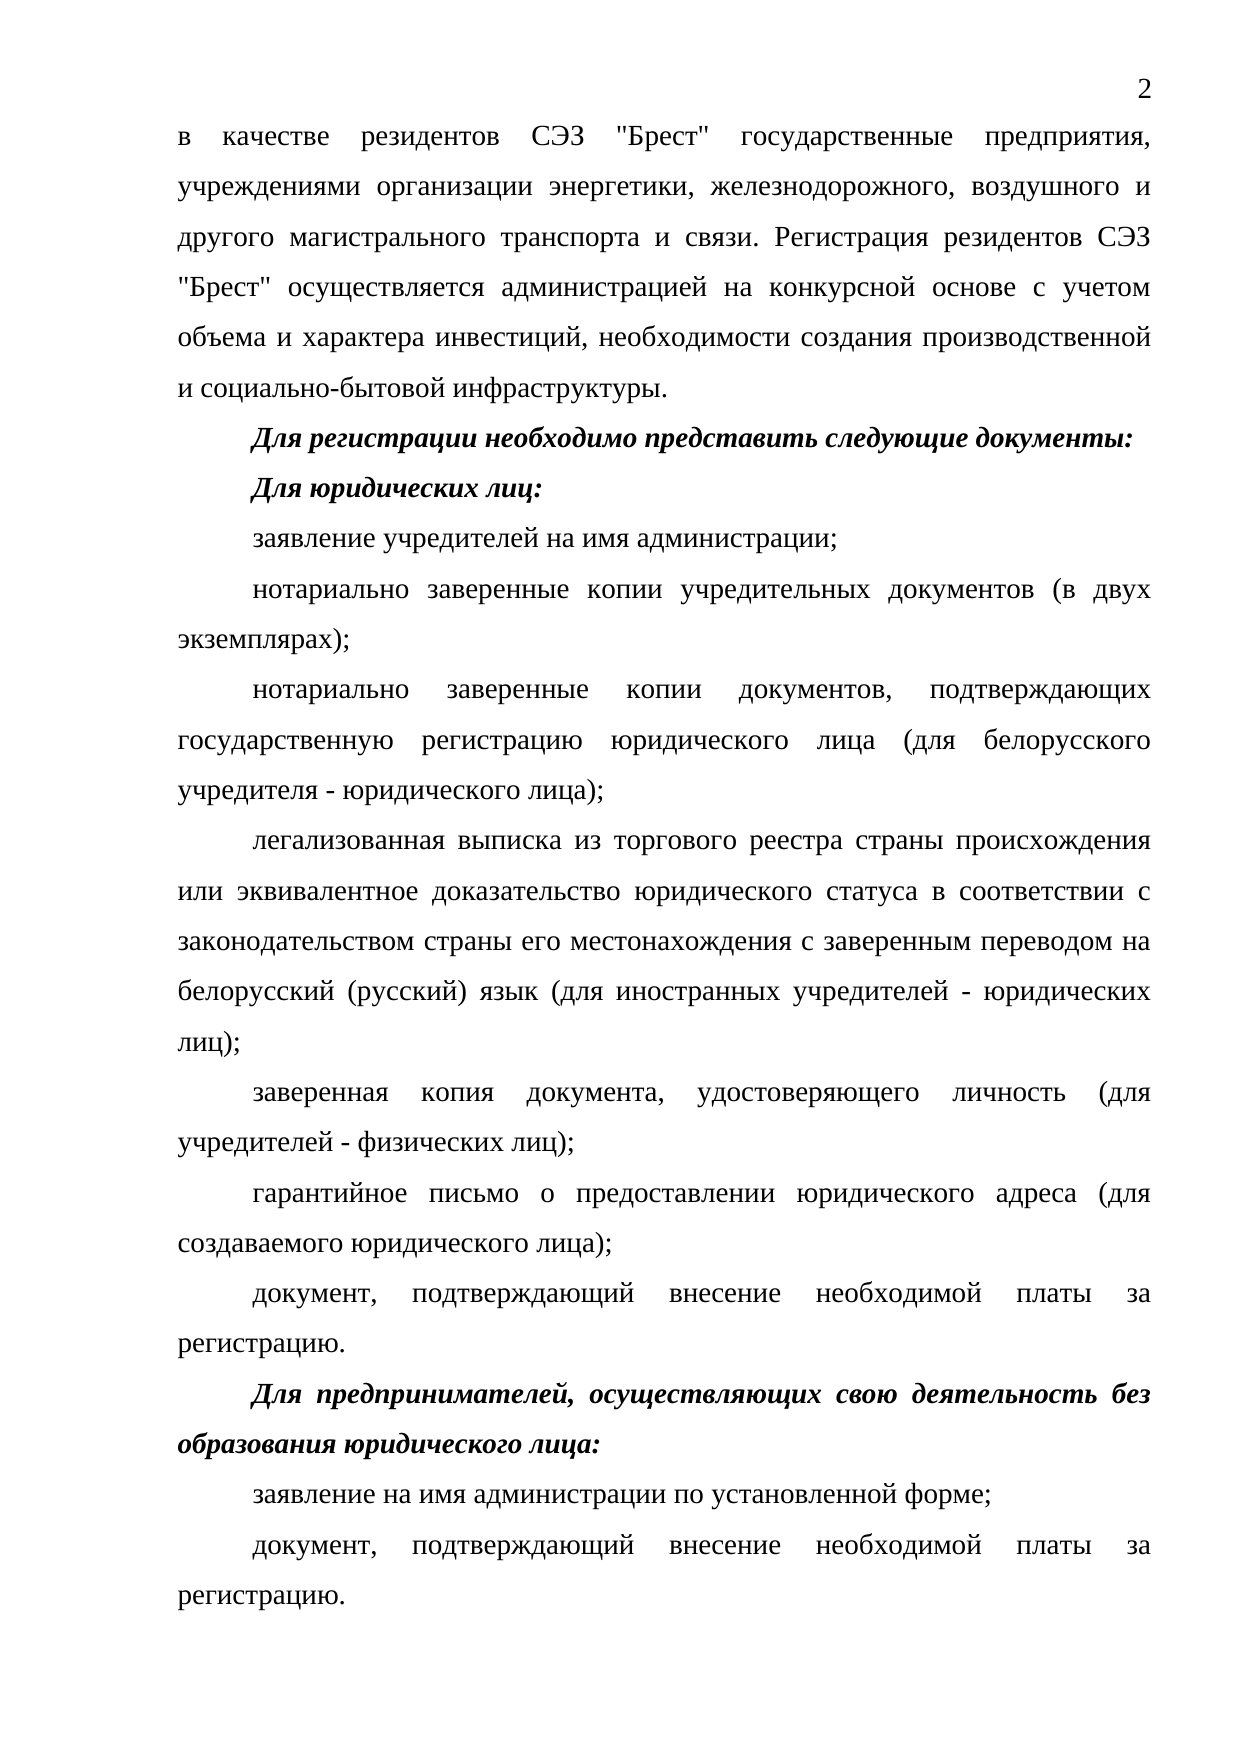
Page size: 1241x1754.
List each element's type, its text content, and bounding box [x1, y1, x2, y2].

text Для регистрации необходимо представить следующие документы: [177, 420, 1152, 453]
text легализованная выписка из торгового реестра страны происхождения или эквивалентное доказательство юридического статуса в соответствии с законодательством страны его местонахождения с заверенным переводом на белорусский (русский) язык (для иностранных учредителей - юридических лиц); [177, 822, 1152, 1057]
text документ, подтверждающий внесение необходимой платы за регистрацию. [177, 1527, 1152, 1611]
text заявление учредителей на имя администрации; [177, 521, 1152, 554]
text заявление на имя администрации по установленной форме; [177, 1477, 1152, 1510]
text Для предпринимателей, осуществляющих свою деятельность без образования юридического лица: [177, 1376, 1152, 1460]
text Для юридических лиц: [177, 470, 1152, 504]
text документ, подтверждающий внесение необходимой платы за регистрацию. [177, 1275, 1152, 1359]
text заверенная копия документа, удостоверяющего личность (для учредителей - физических лиц); [177, 1074, 1152, 1158]
text гарантийное письмо о предоставлении юридического адреса (для создаваемого юридического лица); [177, 1175, 1152, 1258]
text нотариально заверенные копии документов, подтверждающих государственную регистрацию юридического лица (для белорусского учредителя - юридического лица); [177, 672, 1152, 806]
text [177, 118, 1152, 403]
text нотариально заверенные копии учредительных документов (в двух экземплярах); [177, 571, 1152, 655]
